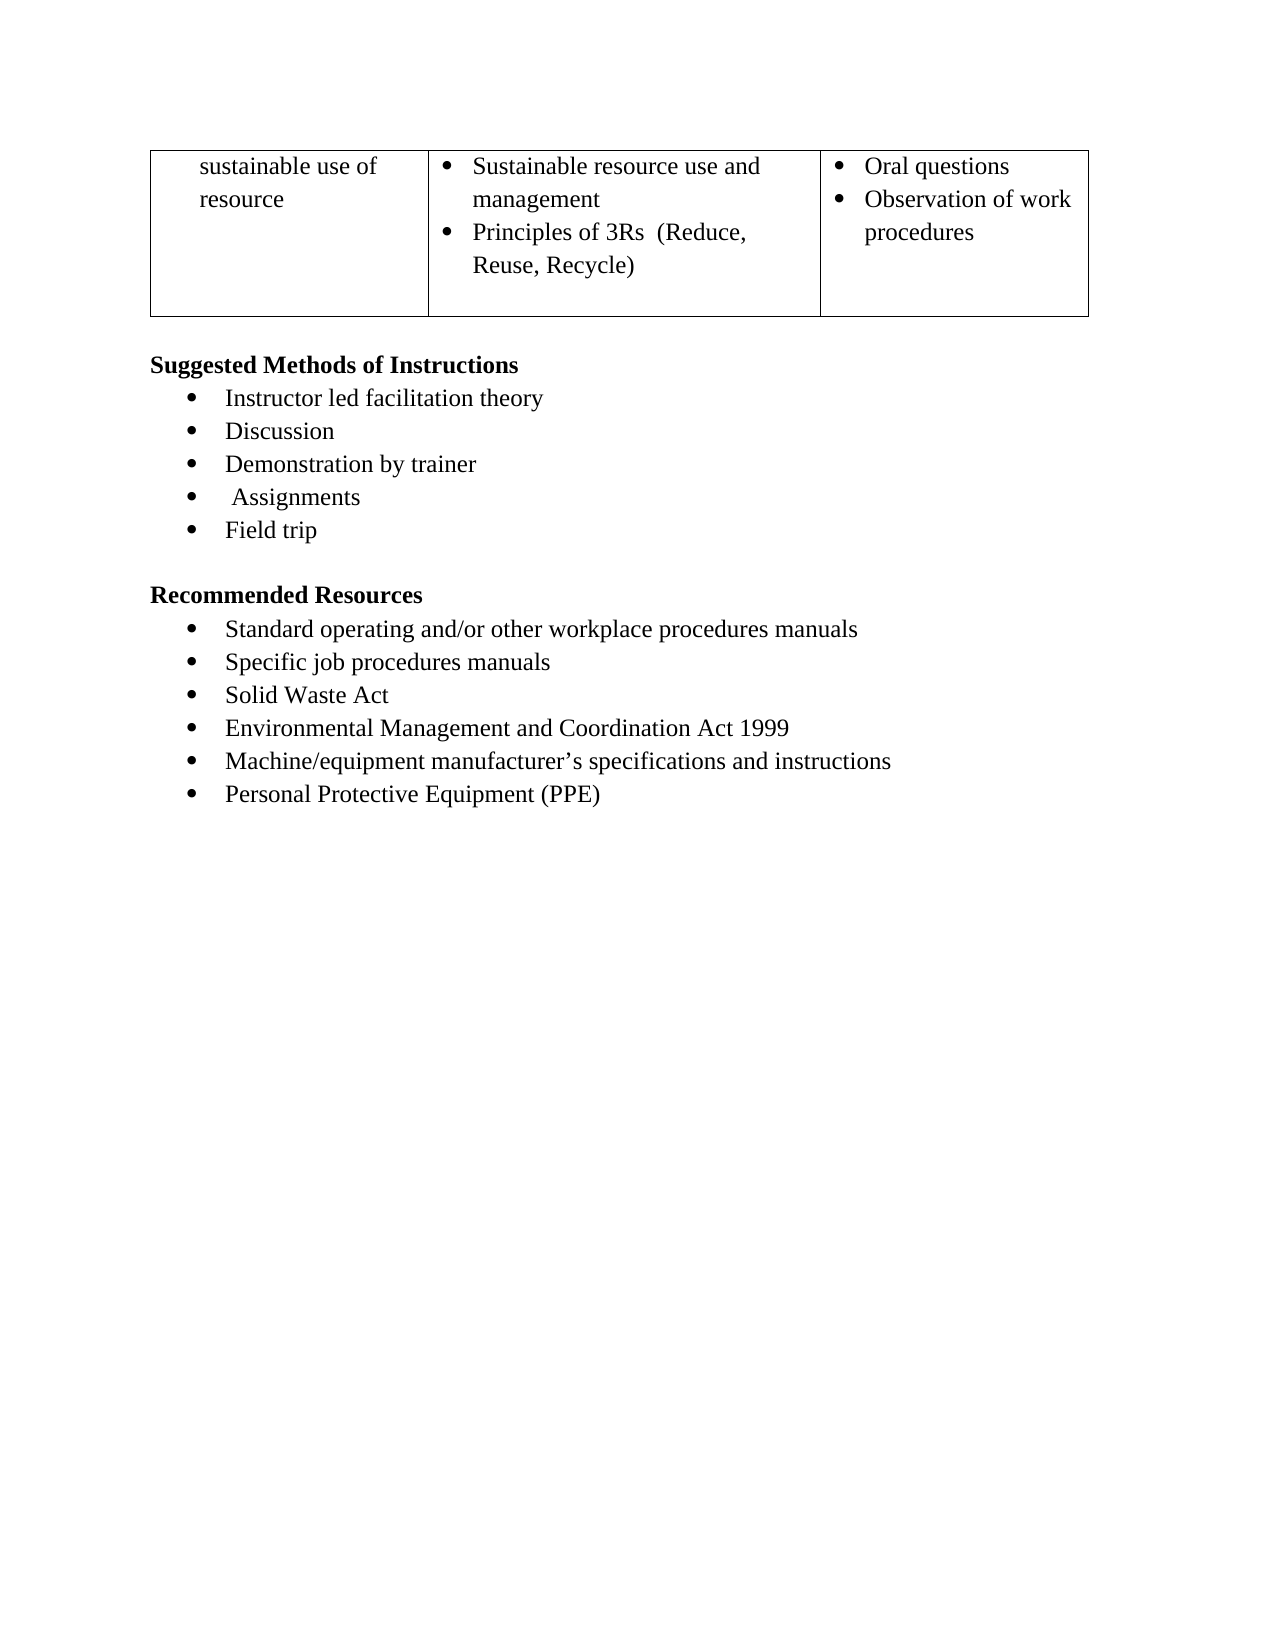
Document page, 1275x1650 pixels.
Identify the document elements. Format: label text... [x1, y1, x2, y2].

text Suggested Methods of Instructions [150, 350, 1087, 379]
list Instructor led facilitation theory [187, 383, 1087, 412]
list Personal Protective Equipment (PPE) [187, 779, 1087, 807]
list Demonstration by trainer [187, 449, 1087, 478]
list Solid Waste Act [187, 680, 1087, 708]
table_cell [429, 151, 820, 316]
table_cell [151, 151, 428, 316]
list Field trip [187, 515, 1087, 544]
list Assignments [187, 482, 1087, 511]
list Machine/equipment manufacturer’s specifications and instructions [187, 746, 1087, 774]
list Standard operating and/or other workplace procedures manuals [187, 614, 1087, 642]
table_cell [821, 151, 1088, 316]
list Discussion [187, 416, 1087, 445]
list Environmental Management and Coordination Act 1999 [187, 713, 1087, 741]
text Recommended Resources [150, 581, 1087, 609]
list Specific job procedures manuals [187, 647, 1087, 675]
